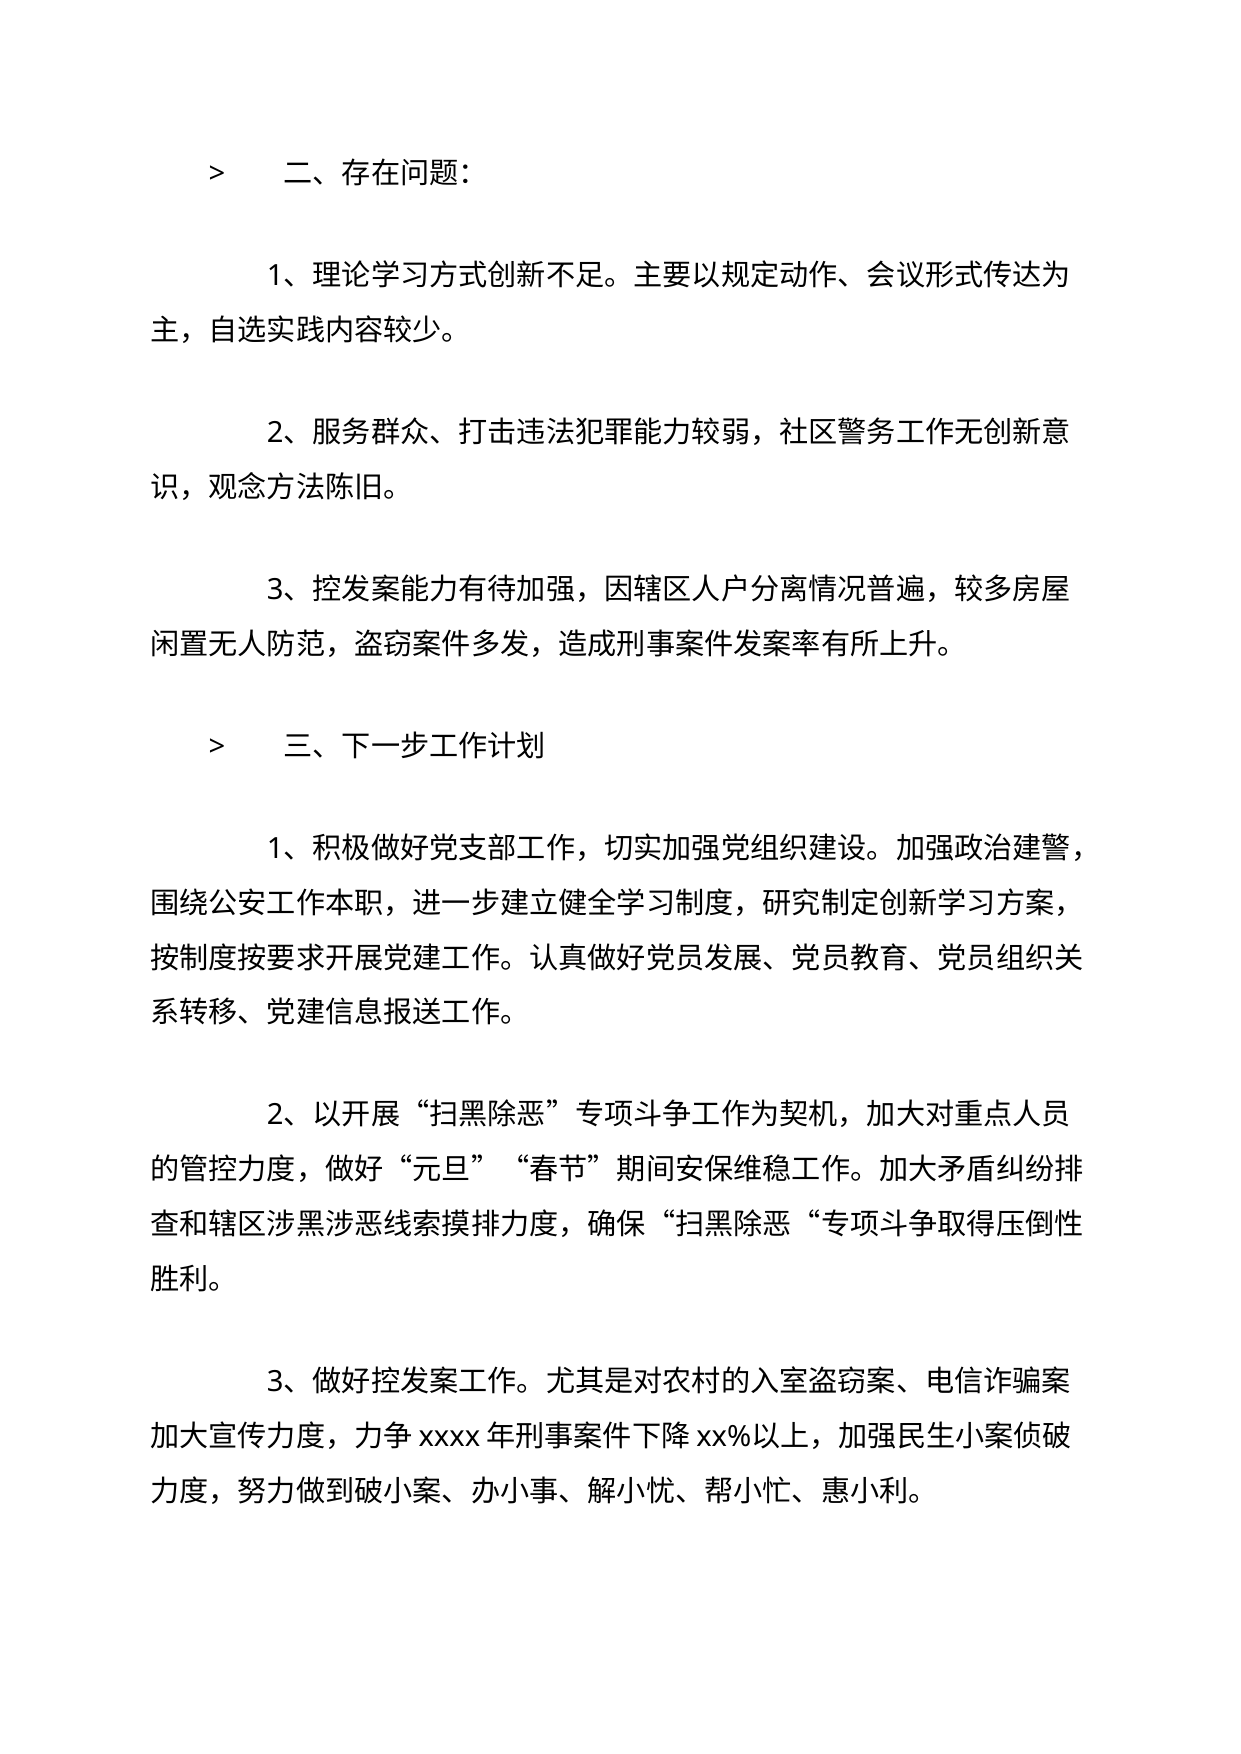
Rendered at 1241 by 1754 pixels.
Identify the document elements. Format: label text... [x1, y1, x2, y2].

text 1、积极做好党支部工作，切实加强党组织建设。加强政治建警，围绕公安工作本职，进一步建立健全学习制度，研究制定创新学习方案，按制度按要求开展党建工作。认真做好党员发展、党员教育、党员组织关系转移、党建信息报送工作。 [150, 824, 1090, 1031]
text 2、服务群众、打击违法犯罪能力较弱，社区警务工作无创新意识，观念方法陈旧。 [150, 409, 1090, 506]
text 2、以开展“扫黑除恶”专项斗争工作为契机，加大对重点人员的管控力度，做好“元旦”“春节”期间安保维稳工作。加大矛盾纠纷排查和辖区涉黑涉恶线索摸排力度，确保“扫黑除恶“专项斗争取得压倒性胜利。 [150, 1091, 1090, 1298]
text > 三、下一步工作计划 [150, 722, 1090, 765]
text 3、控发案能力有待加强，因辖区人户分离情况普遍，较多房屋闲置无人防范，盗窃案件多发，造成刑事案件发案率有所上升。 [150, 566, 1090, 663]
text > 二、存在问题： [150, 150, 1090, 192]
text 3、做好控发案工作。尤其是对农村的入室盗窃案、电信诈骗案加大宣传力度，力争xxxx年刑事案件下降xx%以上，加强民生小案侦破力度，努力做到破小案、办小事、解小忧、帮小忙、惠小利。 [150, 1357, 1090, 1510]
text 1、理论学习方式创新不足。主要以规定动作、会议形式传达为主，自选实践内容较少。 [150, 252, 1090, 349]
